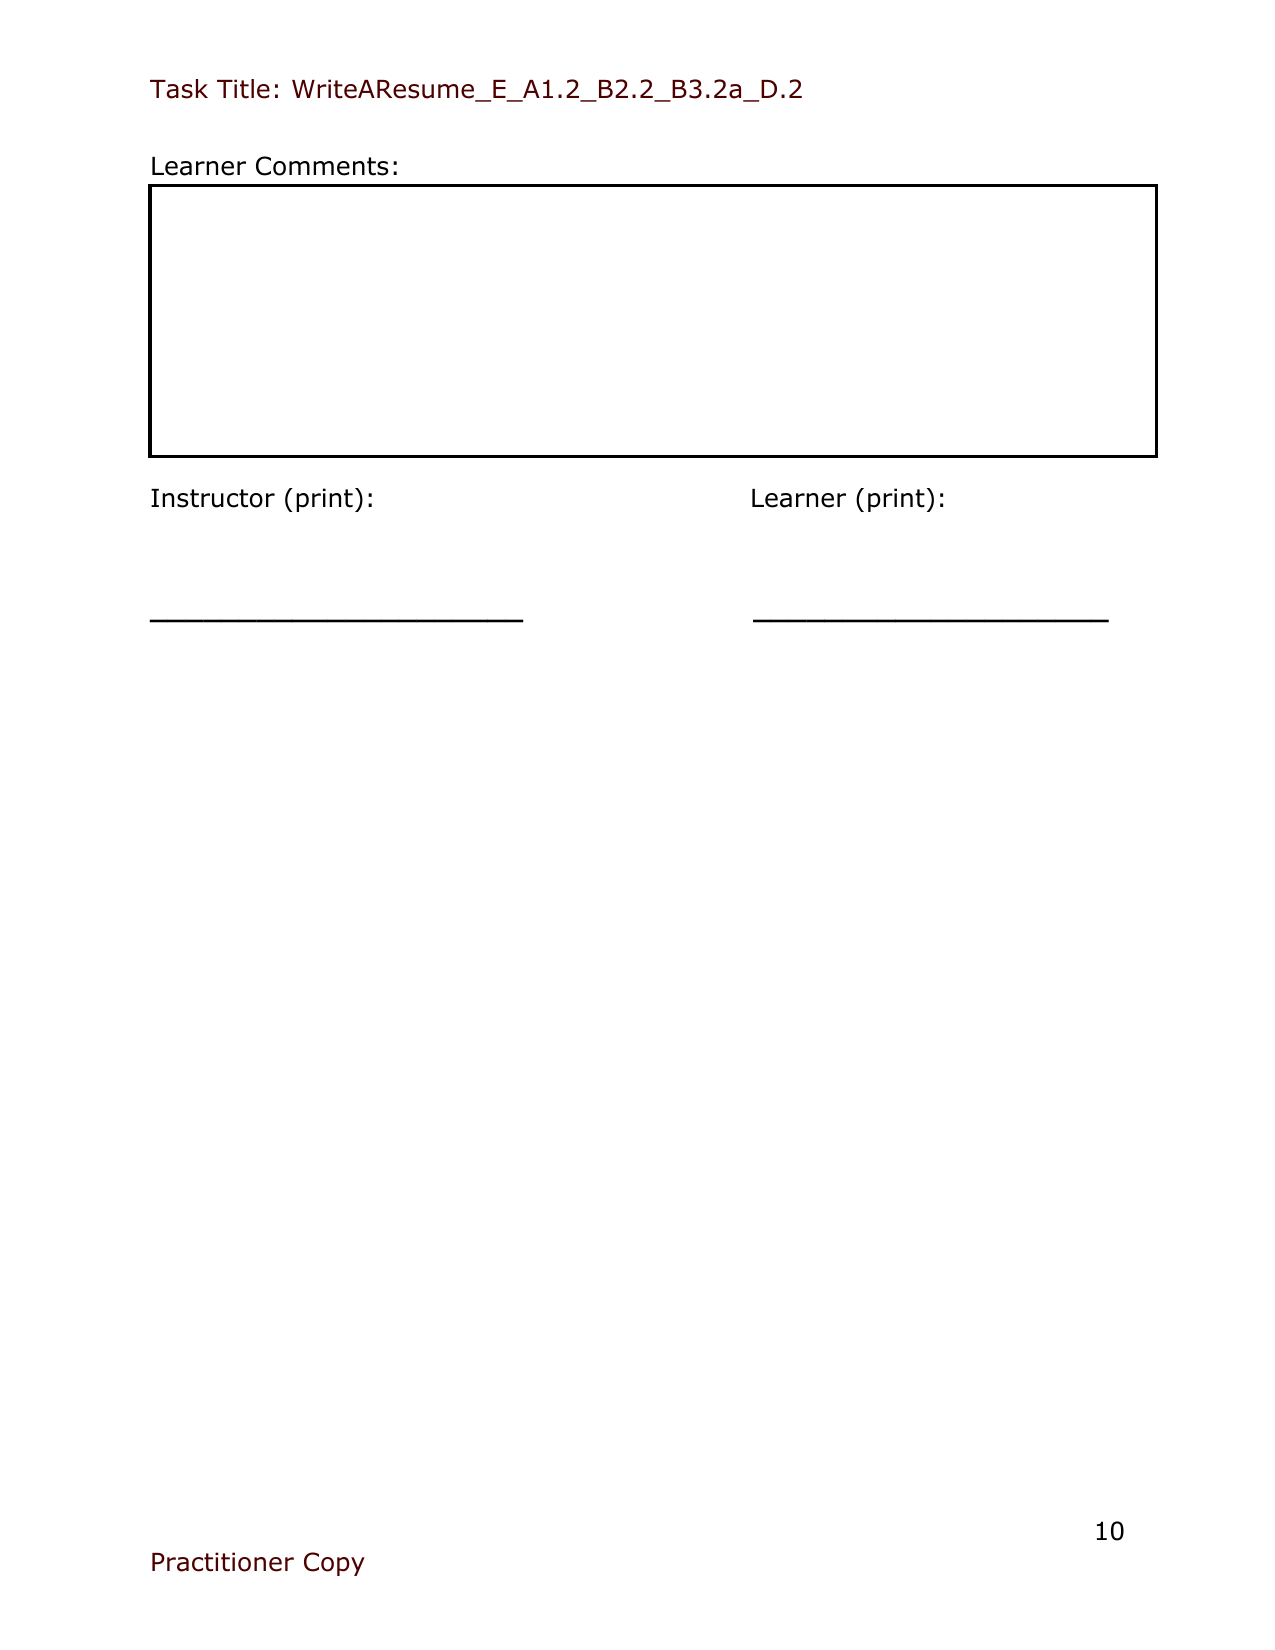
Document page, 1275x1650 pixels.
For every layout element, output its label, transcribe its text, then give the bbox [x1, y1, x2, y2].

text Learner Comments: [150, 150, 1125, 180]
text Instructor (print): Learner (print): [150, 482, 1125, 513]
text _____________________ ____________________ [150, 593, 1125, 624]
